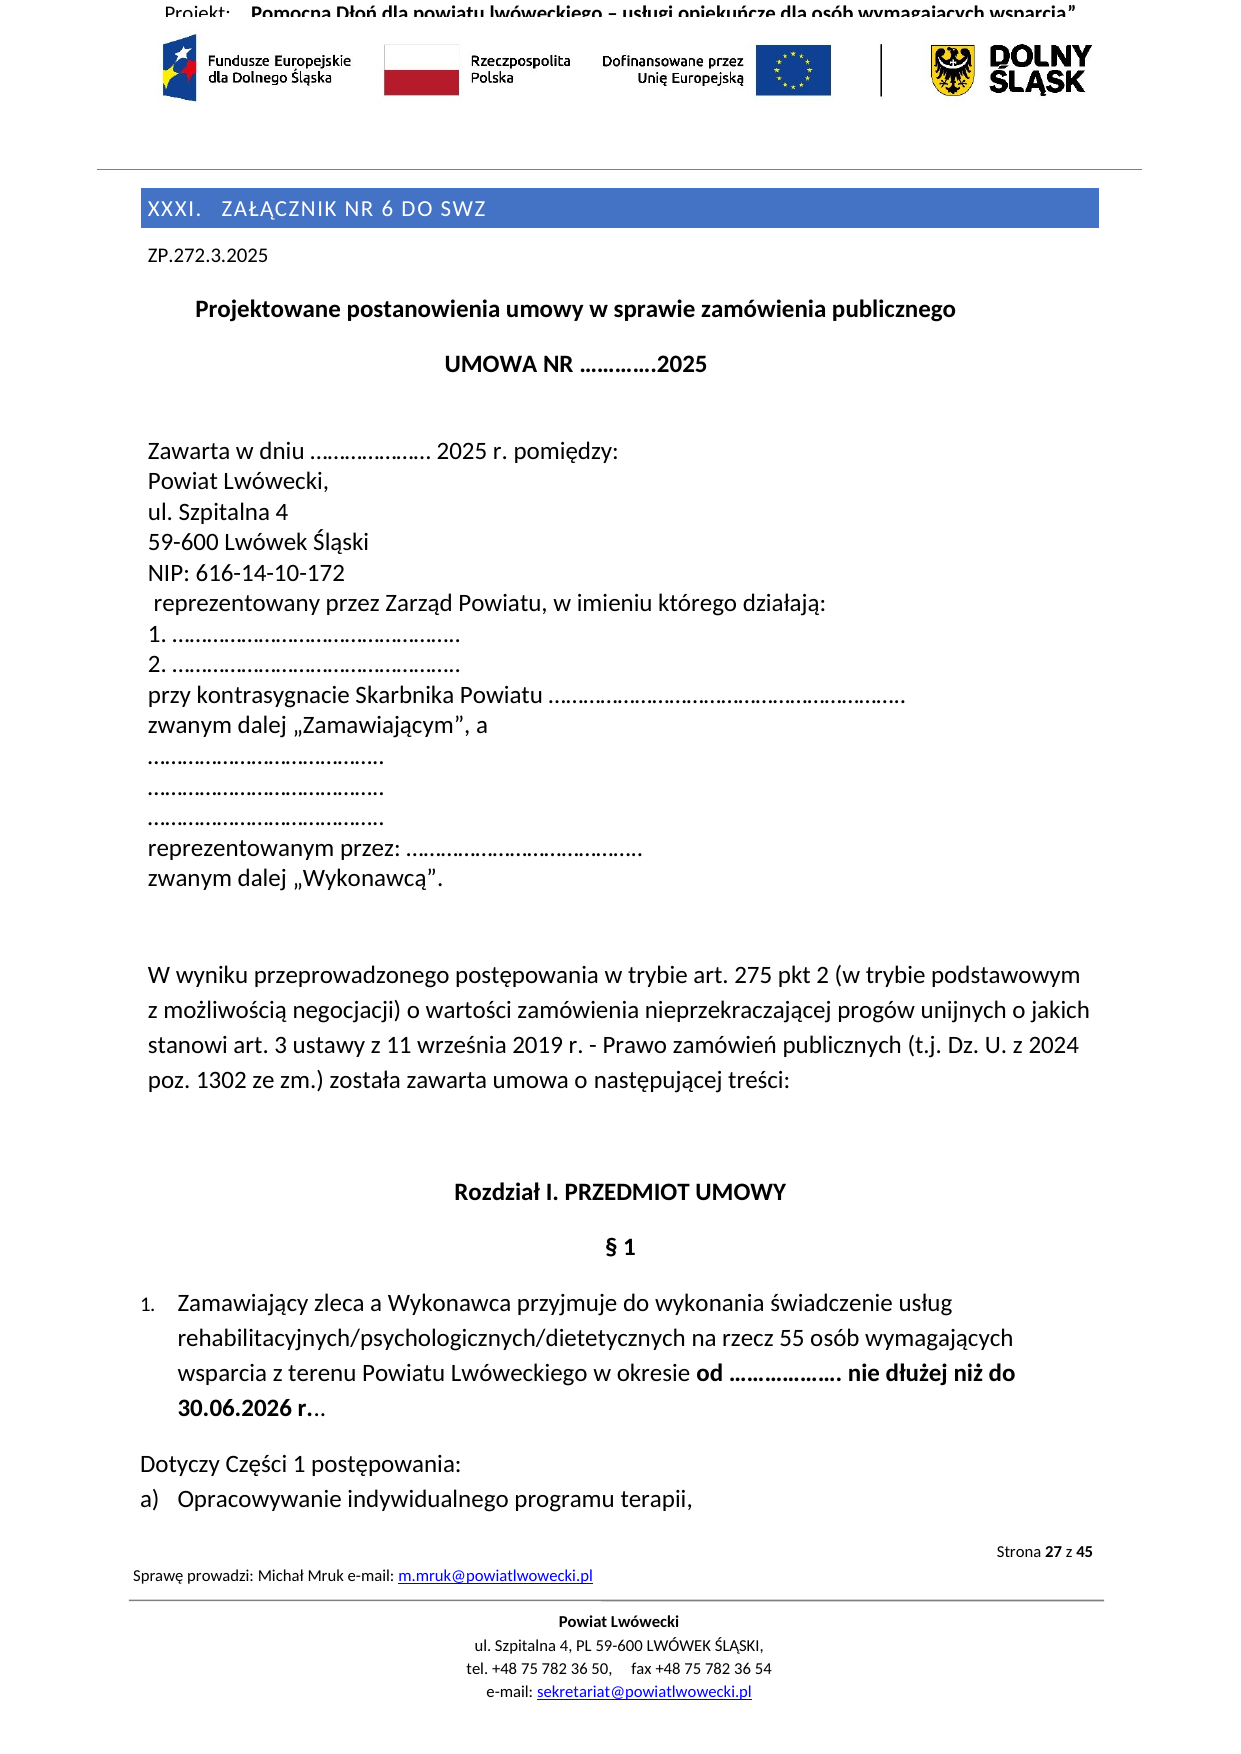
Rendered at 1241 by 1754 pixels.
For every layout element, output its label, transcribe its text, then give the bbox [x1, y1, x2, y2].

text ZP.272.3.2025 [148, 243, 1093, 268]
text § 1 [148, 1231, 1093, 1262]
list Załącznik nr 6 do SWZ [148, 194, 1093, 222]
text reprezentowany przez Zarząd Powiatu, w imieniu którego działają: [148, 587, 1093, 618]
text przy kontrasygnacie Skarbnika Powiatu …………………………………………………….. [148, 679, 1093, 709]
text W wyniku przeprowadzonego postępowania w trybie art. 275 pkt 2 (w trybie podstawowym z możliwością negocjacji) o wartości zamówienia nieprzekraczającej progów unijnych o jakich stanowi art. 3 ustawy z 11 września 2019 r. - Prawo zamówień publicznych (t.j. Dz. U. z 2024 poz. 1302 ze zm.) została zawarta umowa o następującej treści: [148, 959, 1093, 1094]
picture [146, 17, 1092, 118]
text zwanym dalej „Wykonawcą”. [148, 862, 1093, 893]
text 59-600 Lwówek Śląski [148, 526, 1093, 557]
text Zawarta w dniu ………………… 2025 r. pomiędzy: [148, 435, 1093, 465]
text Projektowane postanowienia umowy w sprawie zamówienia publicznego [148, 293, 1004, 323]
list Zamawiający zleca a Wykonawca przyjmuje do wykonania świadczenie usług rehabilitacyjnych/psychologicznych/dietetycznych na rzecz 55 osób wymagających wsparcia z terenu Powiatu Lwóweckiego w okresie od ………………. nie dłużej niż do 30.06.2026 r... [140, 1287, 1093, 1423]
text 2. ………………………………………….. [148, 648, 1093, 679]
text Powiat Lwówecki, [148, 465, 1093, 496]
list Opracowywanie indywidualnego programu terapii, [140, 1483, 1093, 1514]
text NIP: 616-14-10-172 [148, 557, 1093, 587]
text Rozdział I. PRZEDMIOT UMOWY [148, 1176, 1093, 1206]
text ………………………………….. [148, 740, 1093, 771]
text UMOWA NR ………….2025 [148, 348, 1004, 379]
text ul. Szpitalna 4 [148, 496, 1093, 526]
text reprezentowanym przez: ………………………………….. [148, 832, 1093, 862]
text 1. ………………………………………….. [148, 618, 1093, 648]
text Dotyczy Części 1 postępowania: [140, 1448, 1093, 1479]
text zwanym dalej „Zamawiającym”, a [148, 709, 1093, 740]
text ………………………………….. [148, 771, 1093, 801]
text ………………………………….. [148, 801, 1093, 832]
